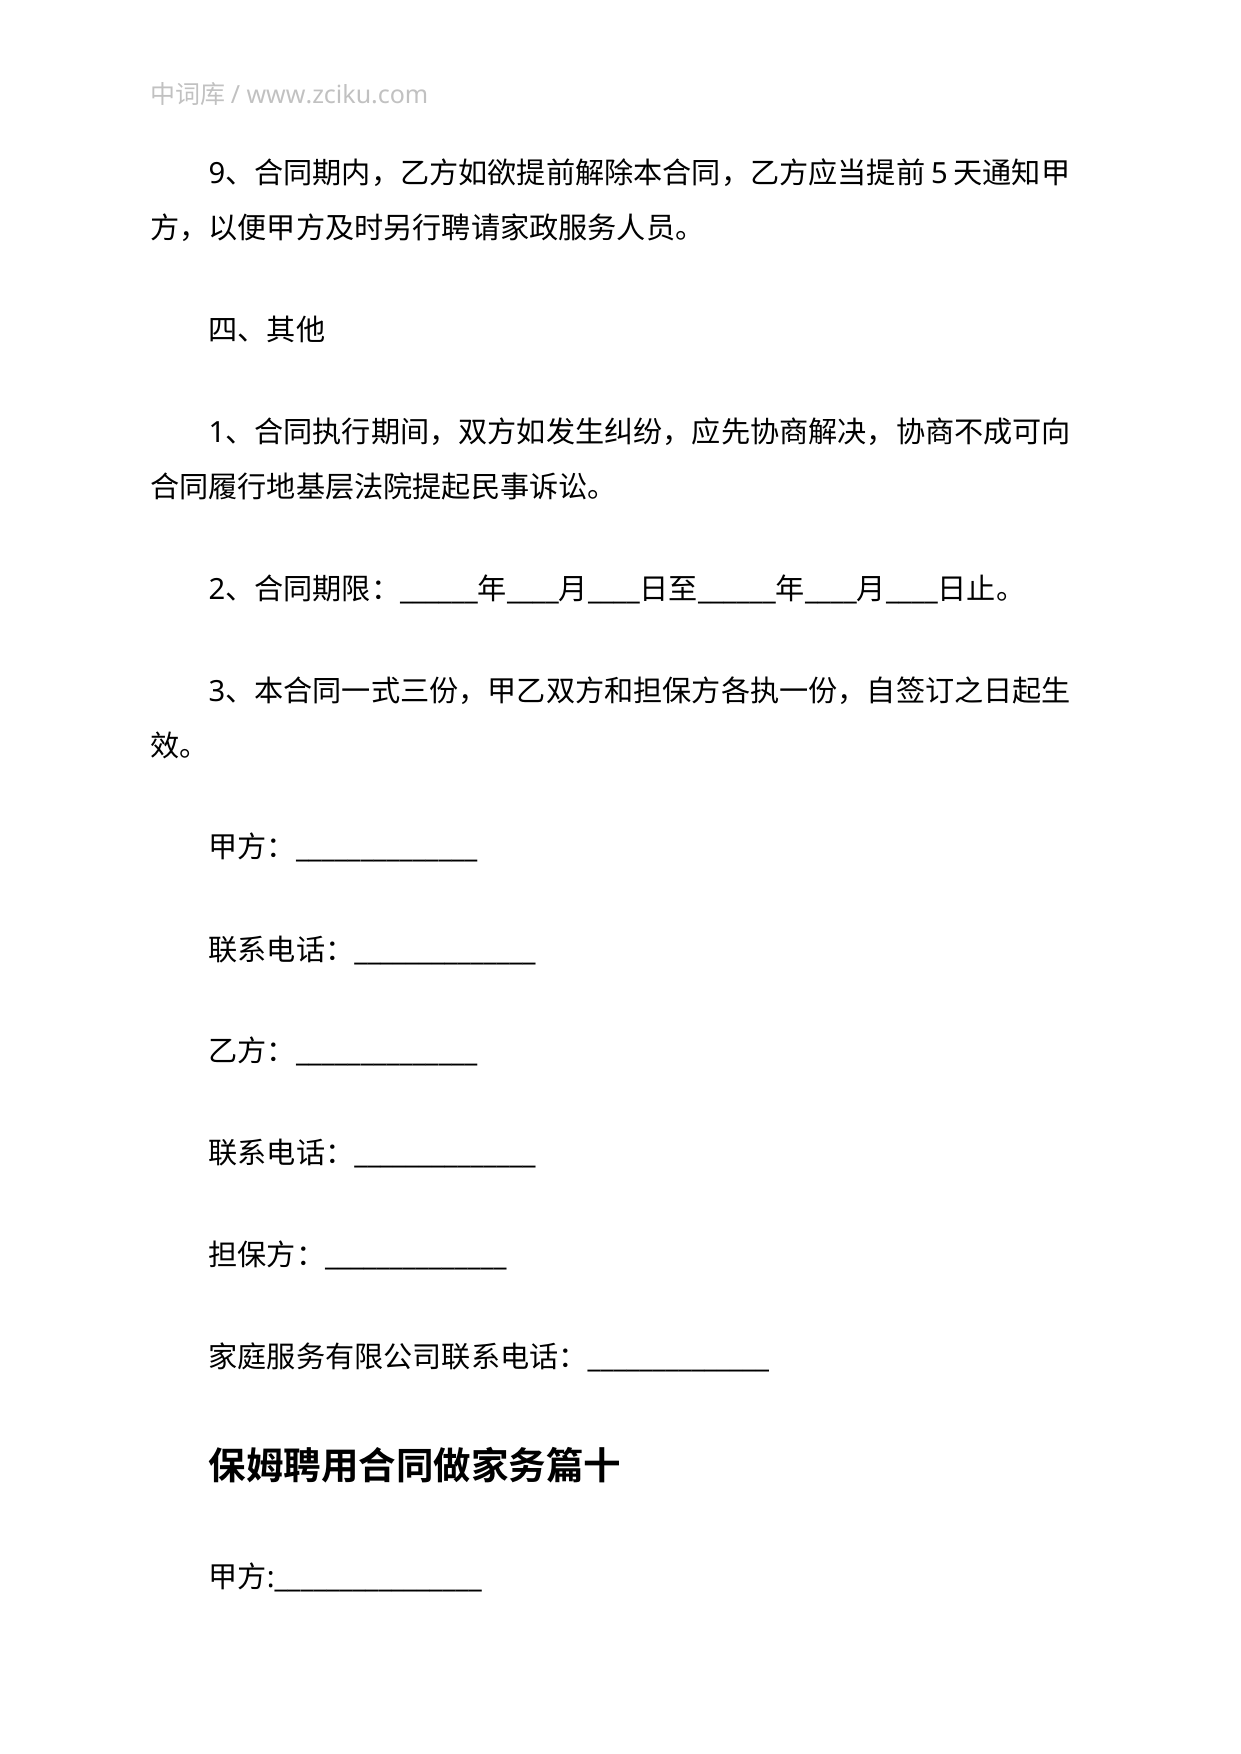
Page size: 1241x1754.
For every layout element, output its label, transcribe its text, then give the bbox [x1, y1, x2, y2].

text 联系电话：______________ [150, 1130, 1090, 1172]
text 9、合同期内，乙方如欲提前解除本合同，乙方应当提前5天通知甲方，以便甲方及时另行聘请家政服务人员。 [150, 150, 1090, 247]
text 2、合同期限：______年____月____日至______年____月____日止。 [150, 565, 1090, 608]
text 担保方：______________ [150, 1232, 1090, 1274]
text 保姆聘用合同做家务篇十 [150, 1436, 1090, 1490]
text 甲方:________________ [150, 1553, 1090, 1596]
text 3、本合同一式三份，甲乙双方和担保方各执一份，自签订之日起生效。 [150, 667, 1090, 764]
text 家庭服务有限公司联系电话：______________ [150, 1334, 1090, 1376]
text 联系电话：______________ [150, 926, 1090, 968]
text 乙方：______________ [150, 1028, 1090, 1070]
text 1、合同执行期间，双方如发生纠纷，应先协商解决，协商不成可向合同履行地基层法院提起民事诉讼。 [150, 408, 1090, 506]
text 四、其他 [150, 307, 1090, 349]
text 甲方：______________ [150, 824, 1090, 866]
